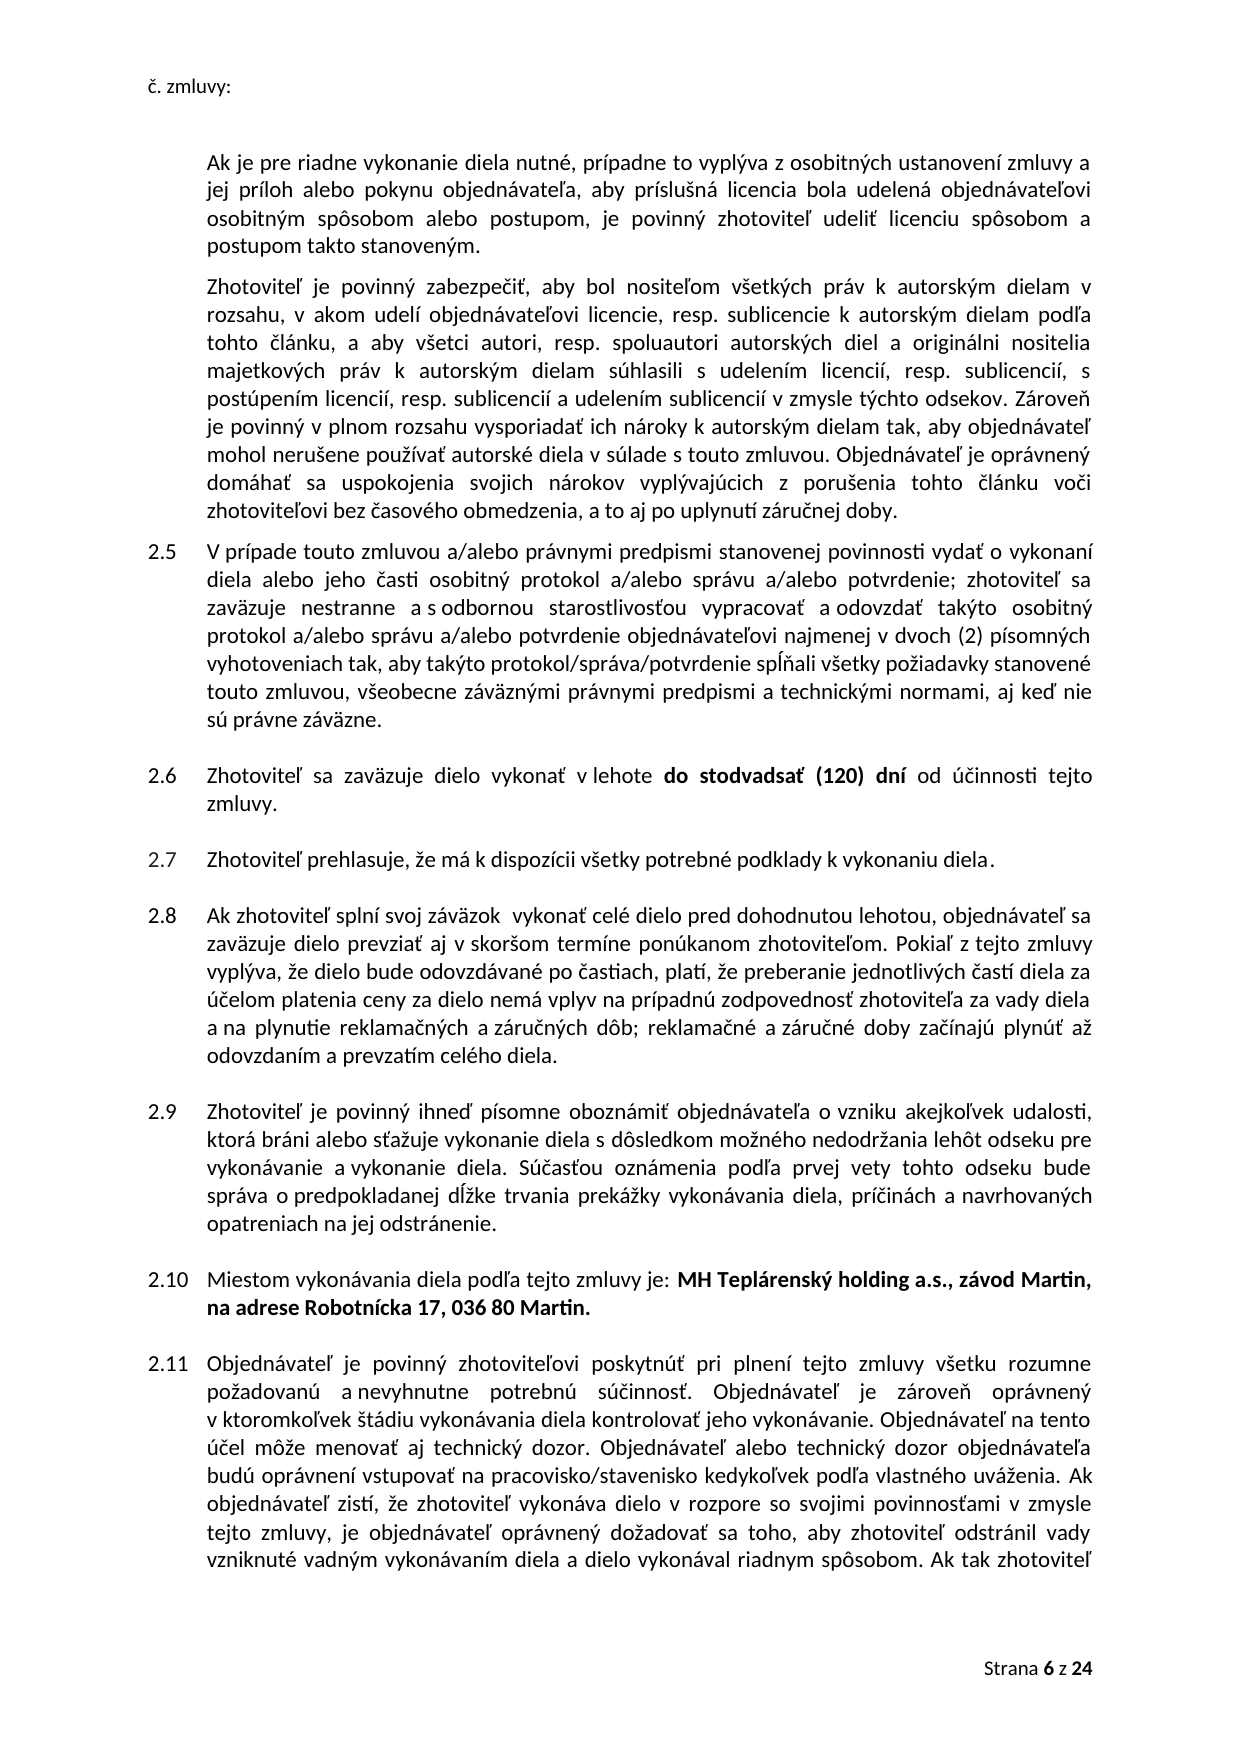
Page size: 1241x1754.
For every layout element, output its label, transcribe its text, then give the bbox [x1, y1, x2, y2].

text Zhotoviteľ je povinný zabezpečiť, aby bol nositeľom všetkých práv k autorským dielam v rozsahu, v akom udelí objednávateľovi licencie, resp. sublicencie k autorským dielam podľa tohto článku, a aby všetci autori, resp. spoluautori autorských diel a originálni nositelia majetkových práv k autorským dielam súhlasili s udelením licencií, resp. sublicencií, s postúpením licencií, resp. sublicencií a udelením sublicencií v zmysle týchto odsekov. Zároveň je povinný v plnom rozsahu vysporiadať ich nároky k autorským dielam tak, aby objednávateľ mohol nerušene používať autorské diela v súlade s touto zmluvou. Objednávateľ je oprávnený domáhať sa uspokojenia svojich nárokov vyplývajúcich z porušenia tohto článku voči zhotoviteľovi bez časového obmedzenia, a to aj po uplynutí záručnej doby. [207, 272, 1093, 524]
text Ak je pre riadne vykonanie diela nutné, prípadne to vyplýva z osobitných ustanovení zmluvy a jej príloh alebo pokynu objednávateľa, aby príslušná licencia bola udelená objednávateľovi osobitným spôsobom alebo postupom, je povinný zhotoviteľ udeliť licenciu spôsobom a postupom takto stanoveným. [207, 148, 1093, 260]
list V prípade touto zmluvou a/alebo právnymi predpismi stanovenej povinnosti vydať o vykonaní diela alebo jeho časti osobitný protokol a/alebo správu a/alebo potvrdenie; zhotoviteľ sa zaväzuje nestranne a s odbornou starostlivosťou vypracovať a odovzdať takýto osobitný protokol a/alebo správu a/alebo potvrdenie objednávateľovi najmenej v dvoch (2) písomných vyhotoveniach tak, aby takýto protokol/správa/potvrdenie spĺňali všetky požiadavky stanovené touto zmluvou, všeobecne záväznými právnymi predpismi a technickými normami, aj keď nie sú právne záväzne. [148, 537, 1093, 733]
list Zhotoviteľ sa zaväzuje dielo vykonať v lehote do stodvadsať (120) dní od účinnosti tejto zmluvy. [148, 761, 1093, 817]
list Ak zhotoviteľ splní svoj záväzok vykonať celé dielo pred dohodnutou lehotou, objednávateľ sa zaväzuje dielo prevziať aj v skoršom termíne ponúkanom zhotoviteľom. Pokiaľ z tejto zmluvy vyplýva, že dielo bude odovzdávané po častiach, platí, že preberanie jednotlivých častí diela za účelom platenia ceny za dielo nemá vplyv na prípadnú zodpovednosť zhotoviteľa za vady diela a na plynutie reklamačných a záručných dôb; reklamačné a záručné doby začínajú plynúť až odovzdaním a prevzatím celého diela. [148, 901, 1093, 1069]
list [148, 1349, 1093, 1574]
list Zhotoviteľ prehlasuje, že má k dispozícii všetky potrebné podklady k vykonaniu diela. [148, 845, 1093, 873]
list Miestom vykonávania diela podľa tejto zmluvy je: MH Teplárenský holding a.s., závod Martin, na adrese Robotnícka 17, 036 80 Martin. [148, 1265, 1093, 1321]
list Zhotoviteľ je povinný ihneď písomne oboznámiť objednávateľa o vzniku akejkoľvek udalosti, ktorá bráni alebo sťažuje vykonanie diela s dôsledkom možného nedodržania lehôt odseku pre vykonávanie a vykonanie diela. Súčasťou oznámenia podľa prvej vety tohto odseku bude správa o predpokladanej dĺžke trvania prekážky vykonávania diela, príčinách a navrhovaných opatreniach na jej odstránenie. [148, 1097, 1093, 1237]
